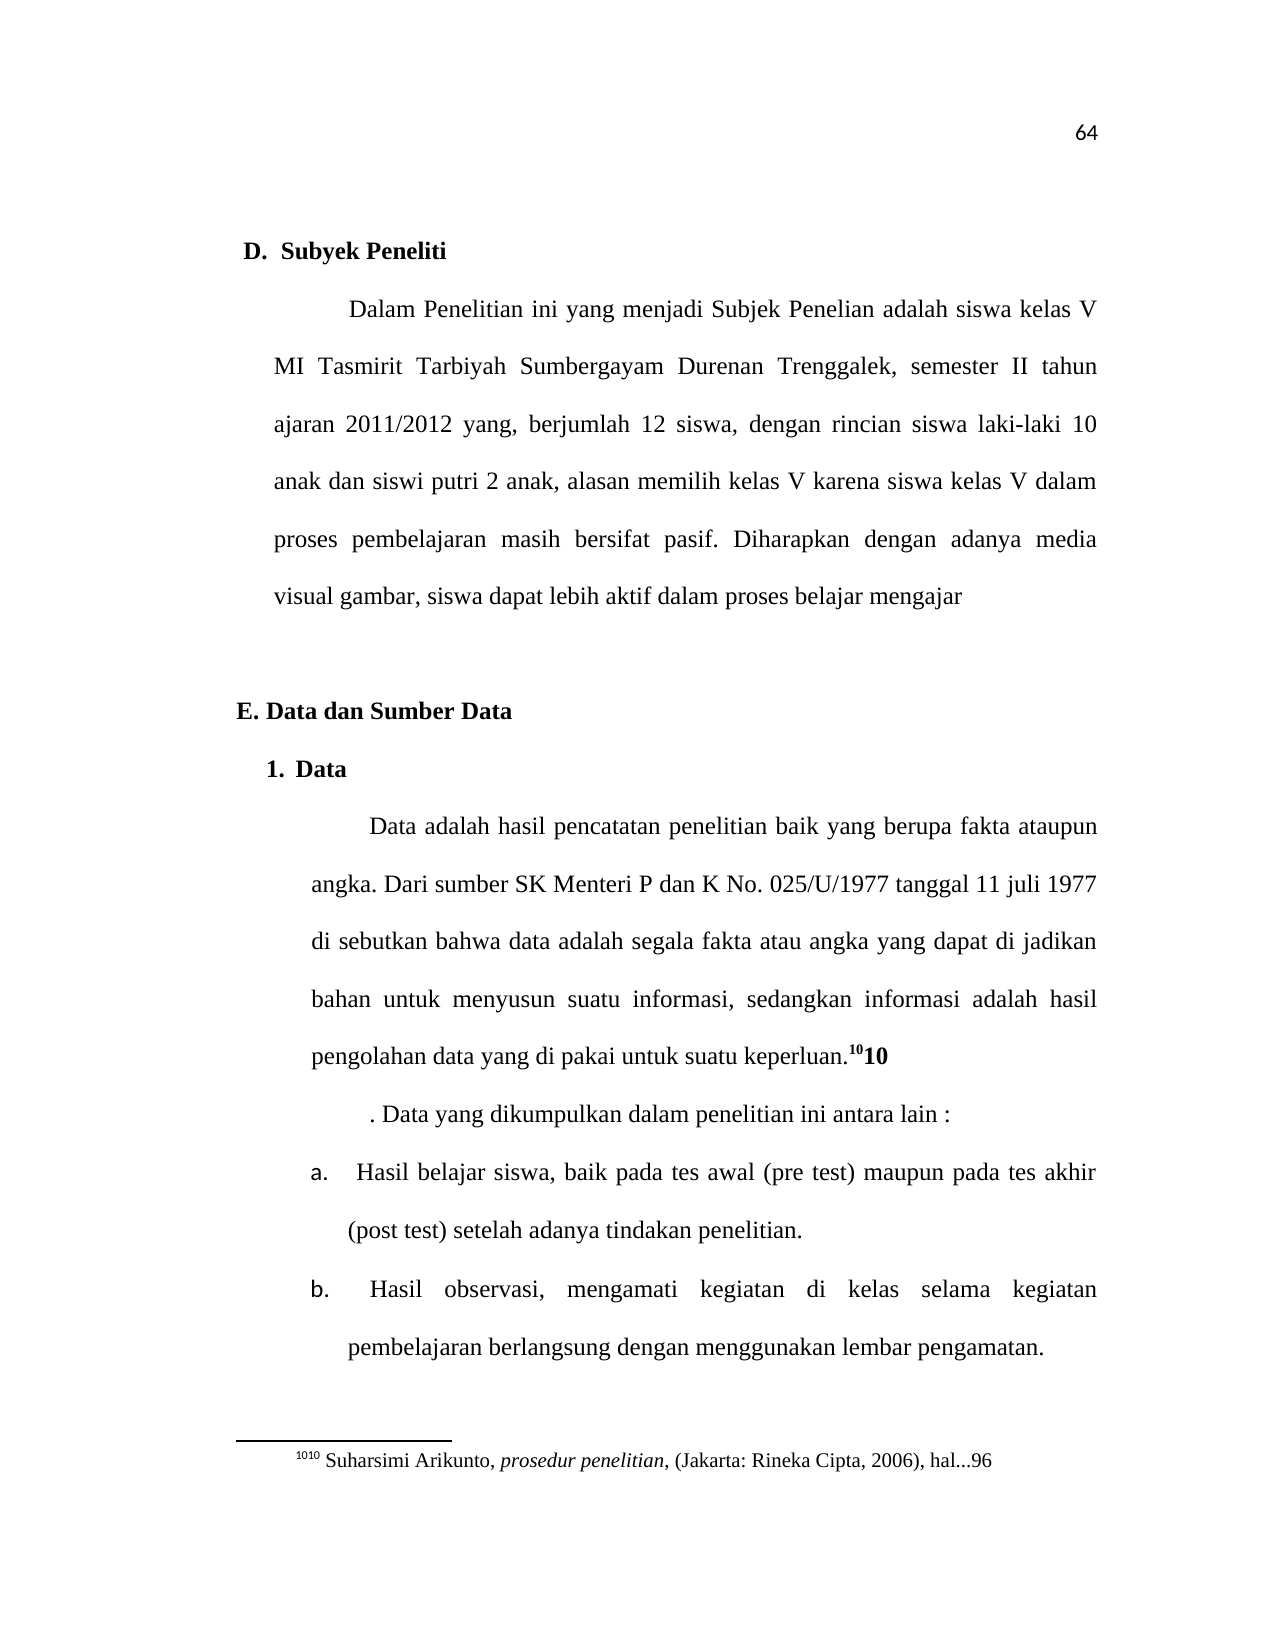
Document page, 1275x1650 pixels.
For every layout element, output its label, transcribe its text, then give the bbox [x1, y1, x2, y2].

list Subyek Peneliti [243, 236, 1098, 265]
text Dalam Penelitian ini yang menjadi Subjek Penelian adalah siswa kelas V MI Tasmirit Tarbiyah Sumbergayam Durenan Trenggalek, semester II tahun ajaran 2011/2012 yang, berjumlah 12 siswa, dengan rincian siswa laki-laki 10 anak dan siswi putri 2 anak, alasan memilih kelas V karena siswa kelas V dalam proses pembelajaran masih bersifat pasif. Diharapkan dengan adanya media visual gambar, siswa dapat lebih aktif dalam proses belajar mengajar [274, 294, 1098, 610]
list Data [266, 754, 1098, 782]
list Data adalah hasil pencatatan penelitian baik yang berupa fakta ataupun angka. Dari sumber SK Menteri P dan K No. 025/U/1977 tanggal 11 juli 1977 di sebutkan bahwa data adalah segala fakta atau angka yang dapat di jadikan bahan untuk menyusun suatu informasi, sedangkan informasi adalah hasil pengolahan data yang di pakai untuk suatu keperluan.10 [311, 811, 1098, 1070]
list Hasil belajar siswa, baik pada tes awal (pre test) maupun pada tes akhir (post test) setelah adanya tindakan penelitian. [310, 1156, 1098, 1244]
list . Data yang dikumpulkan dalam penelitian ini antara lain : [310, 1099, 1098, 1127]
list Data dan Sumber Data [236, 696, 1098, 725]
list Hasil observasi, mengamati kegiatan di kelas selama kegiatan pembelajaran berlangsung dengan menggunakan lembar pengamatan. [310, 1273, 1098, 1361]
